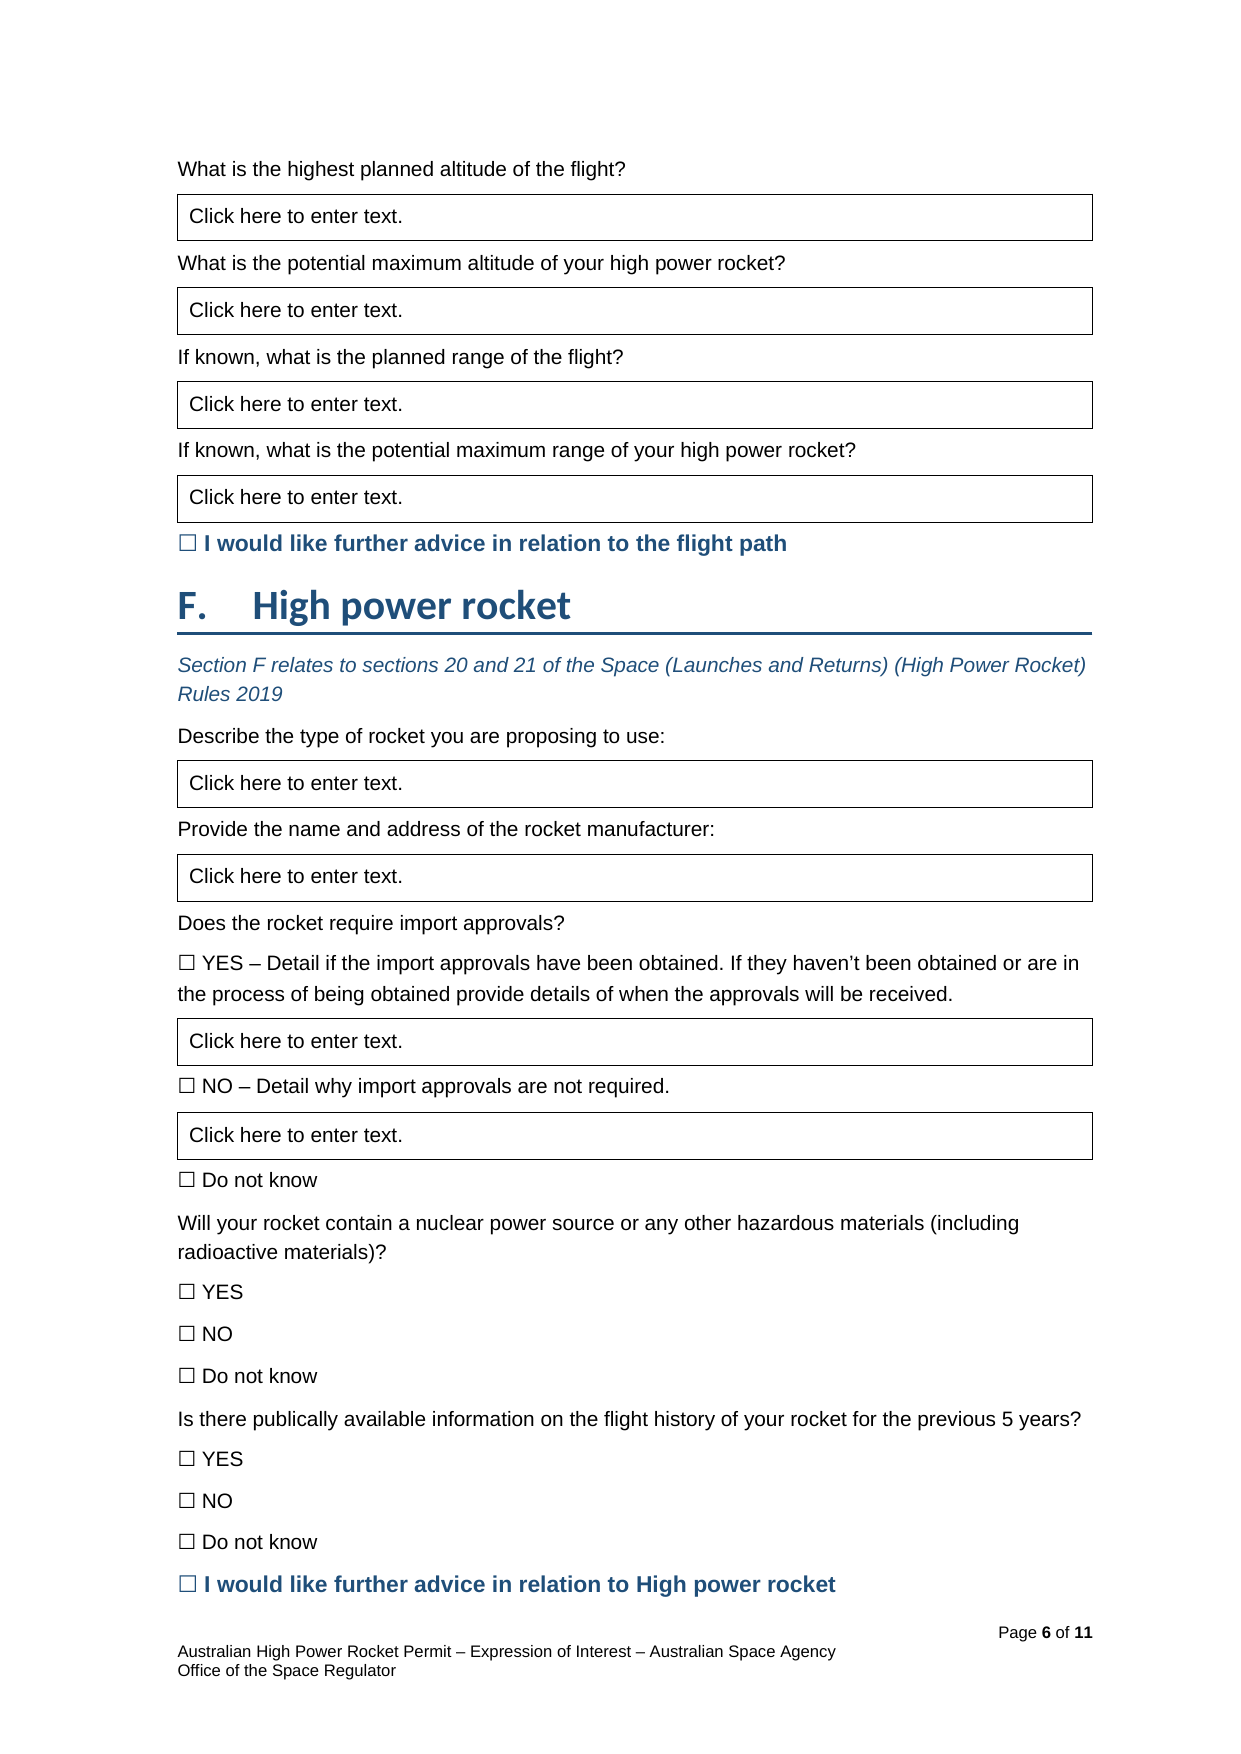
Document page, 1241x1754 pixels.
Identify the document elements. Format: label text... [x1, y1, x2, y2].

text NO [177, 1485, 1092, 1514]
text If known, what is the planned range of the flight? [177, 339, 1092, 368]
text Is there publically available information on the flight history of your rocket for the previous 5 years? [177, 1402, 1092, 1431]
text Describe the type of rocket you are proposing to use: [177, 718, 1092, 747]
text I would like further advice in relation to High power rocket [177, 1568, 1092, 1599]
text YES [177, 1277, 1092, 1306]
text YES [177, 1443, 1092, 1472]
text Do not know [177, 1164, 1092, 1193]
text NO – Detail why import approvals are not required. [177, 1070, 1092, 1099]
text Does the rocket require import approvals? [177, 906, 1092, 935]
text YES – Detail if the import approvals have been obtained. If they haven’t been obtained or are in the process of being obtained provide details of when the approvals will be received. [177, 947, 1092, 1006]
text What is the highest planned altitude of the flight? [177, 152, 1092, 181]
text I would like further advice in relation to the flight path [177, 527, 1092, 558]
text Do not know [177, 1527, 1092, 1556]
text Do not know [177, 1360, 1092, 1389]
text If known, what is the potential maximum range of your high power rocket? [177, 433, 1092, 462]
subtitle High power rocket [177, 579, 1092, 632]
text Will your rocket contain a nuclear power source or any other hazardous materials (including radioactive materials)? [177, 1206, 1092, 1264]
text What is the potential maximum altitude of your high power rocket? [177, 246, 1092, 275]
text Provide the name and address of the rocket manufacturer: [177, 812, 1092, 841]
text Section F relates to sections 20 and 21 of the Space (Launches and Returns) (High Power Rocket) Rules 2019 [177, 647, 1092, 706]
text NO [177, 1318, 1092, 1347]
